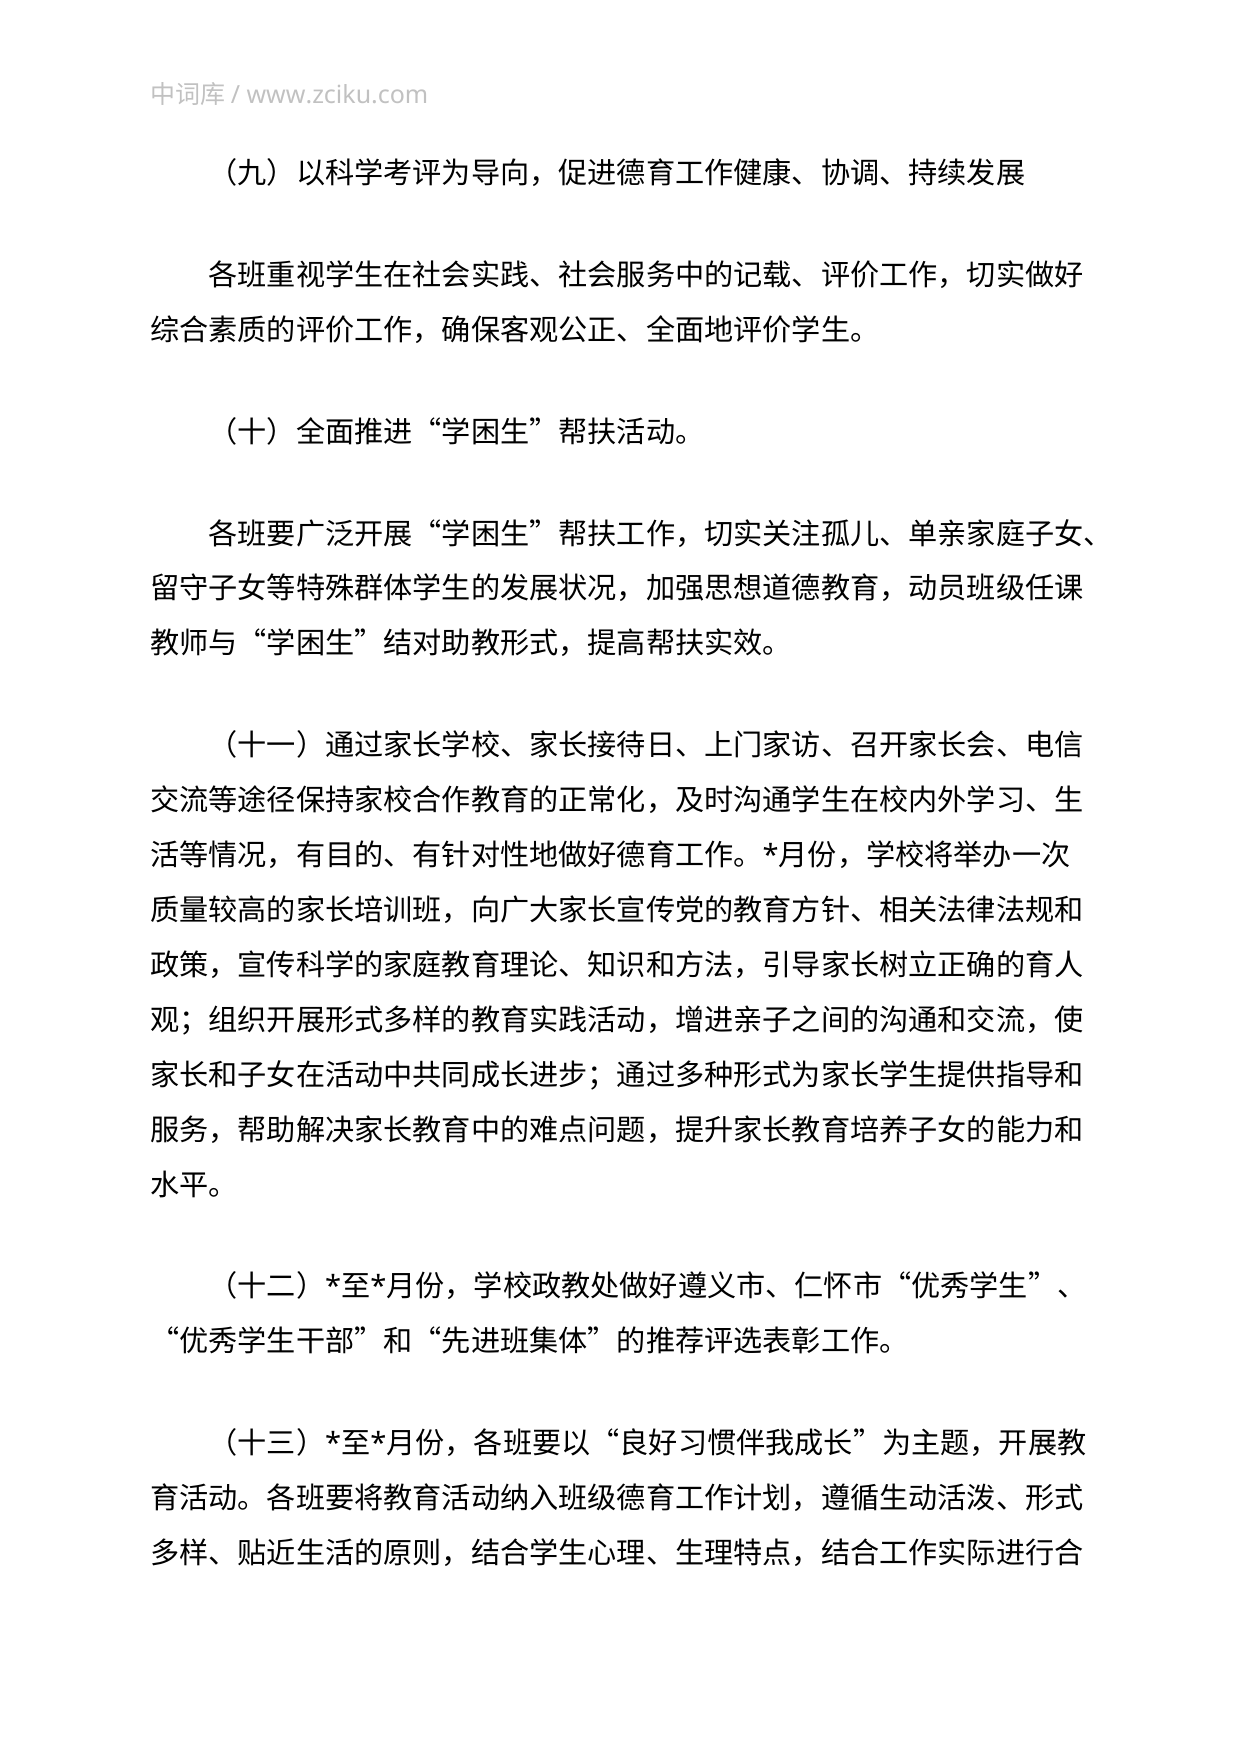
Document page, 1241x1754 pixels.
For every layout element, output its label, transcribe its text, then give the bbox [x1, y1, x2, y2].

text 各班要广泛开展“学困生”帮扶工作，切实关注孤儿、单亲家庭子女、留守子女等特殊群体学生的发展状况，加强思想道德教育，动员班级任课教师与“学困生”结对助教形式，提高帮扶实效。 [150, 510, 1090, 662]
text 各班重视学生在社会实践、社会服务中的记载、评价工作，切实做好综合素质的评价工作，确保客观公正、全面地评价学生。 [150, 252, 1090, 349]
text （九）以科学考评为导向，促进德育工作健康、协调、持续发展 [150, 150, 1090, 192]
text （十一）通过家长学校、家长接待日、上门家访、召开家长会、电信交流等途径保持家校合作教育的正常化，及时沟通学生在校内外学习、生活等情况，有目的、有针对性地做好德育工作。*月份，学校将举办一次质量较高的家长培训班，向广大家长宣传党的教育方针、相关法律法规和政策，宣传科学的家庭教育理论、知识和方法，引导家长树立正确的育人观；组织开展形式多样的教育实践活动，增进亲子之间的沟通和交流，使家长和子女在活动中共同成长进步；通过多种形式为家长学生提供指导和服务，帮助解决家长教育中的难点问题，提升家长教育培养子女的能力和水平。 [150, 722, 1090, 1203]
text （十）全面推进“学困生”帮扶活动。 [150, 408, 1090, 451]
text （十二）*至*月份，学校政教处做好遵义市、仁怀市“优秀学生”、“优秀学生干部”和“先进班集体”的推荐评选表彰工作。 [150, 1263, 1090, 1360]
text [150, 1419, 1090, 1572]
